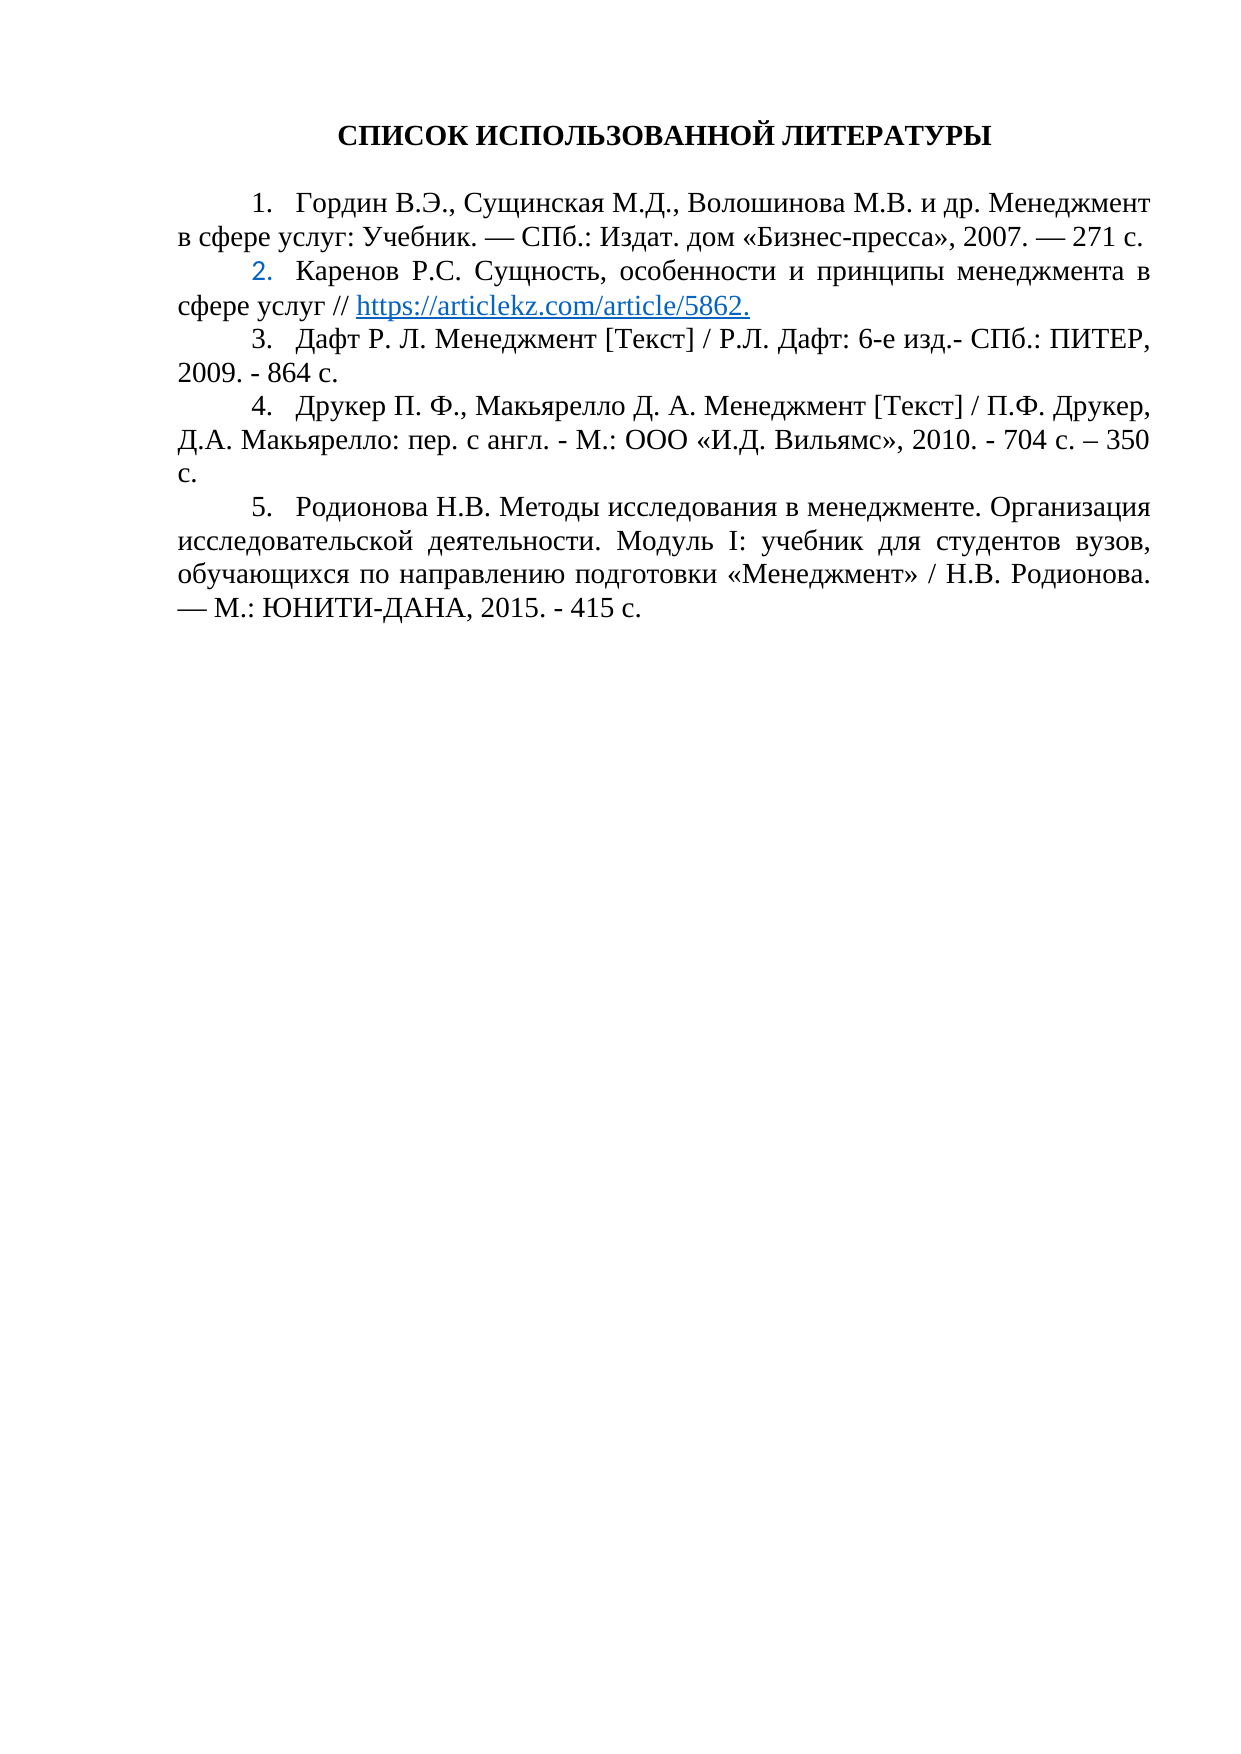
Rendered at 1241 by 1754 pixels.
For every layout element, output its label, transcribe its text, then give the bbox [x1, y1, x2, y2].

subtitle Список использованной литературы [177, 118, 1152, 152]
list Друкер П. Ф., Макьярелло Д. А. Менеджмент [Текст] / П.Ф. Друкер, Д.А. Макьярелло: пер. с англ. - М.: ООО «И.Д. Вильямс», 2010. - 704 с. – 350 с. [177, 388, 1152, 489]
list Гордин В.Э., Сущинская М.Д., Волошинова М.В. и др. Менеджмент в сфере услуг: Учебник. — СПб.: Издат. дом «Бизнес-пресса», 2007. — 271 с. [177, 185, 1152, 252]
list Каренов Р.С. Сущность, особенности и принципы менеджмента в сфере услуг // https://articlekz.com/article/5862. [177, 252, 1152, 321]
list Дафт P. Л. Менеджмент [Текст] / Р.Л. Дафт: 6-е изд.- СПб.: ПИТЕР, 2009. - 864 с. [177, 321, 1152, 388]
list Родионова Н.В. Методы исследования в менеджменте. Организация исследовательской деятельности. Модуль I: учебник для студентов вузов, обучающихся по направлению подготовки «Менеджмент» / Н.В. Родионова. — М.: ЮНИТИ-ДАНА, 2015. - 415 с. [177, 489, 1152, 623]
